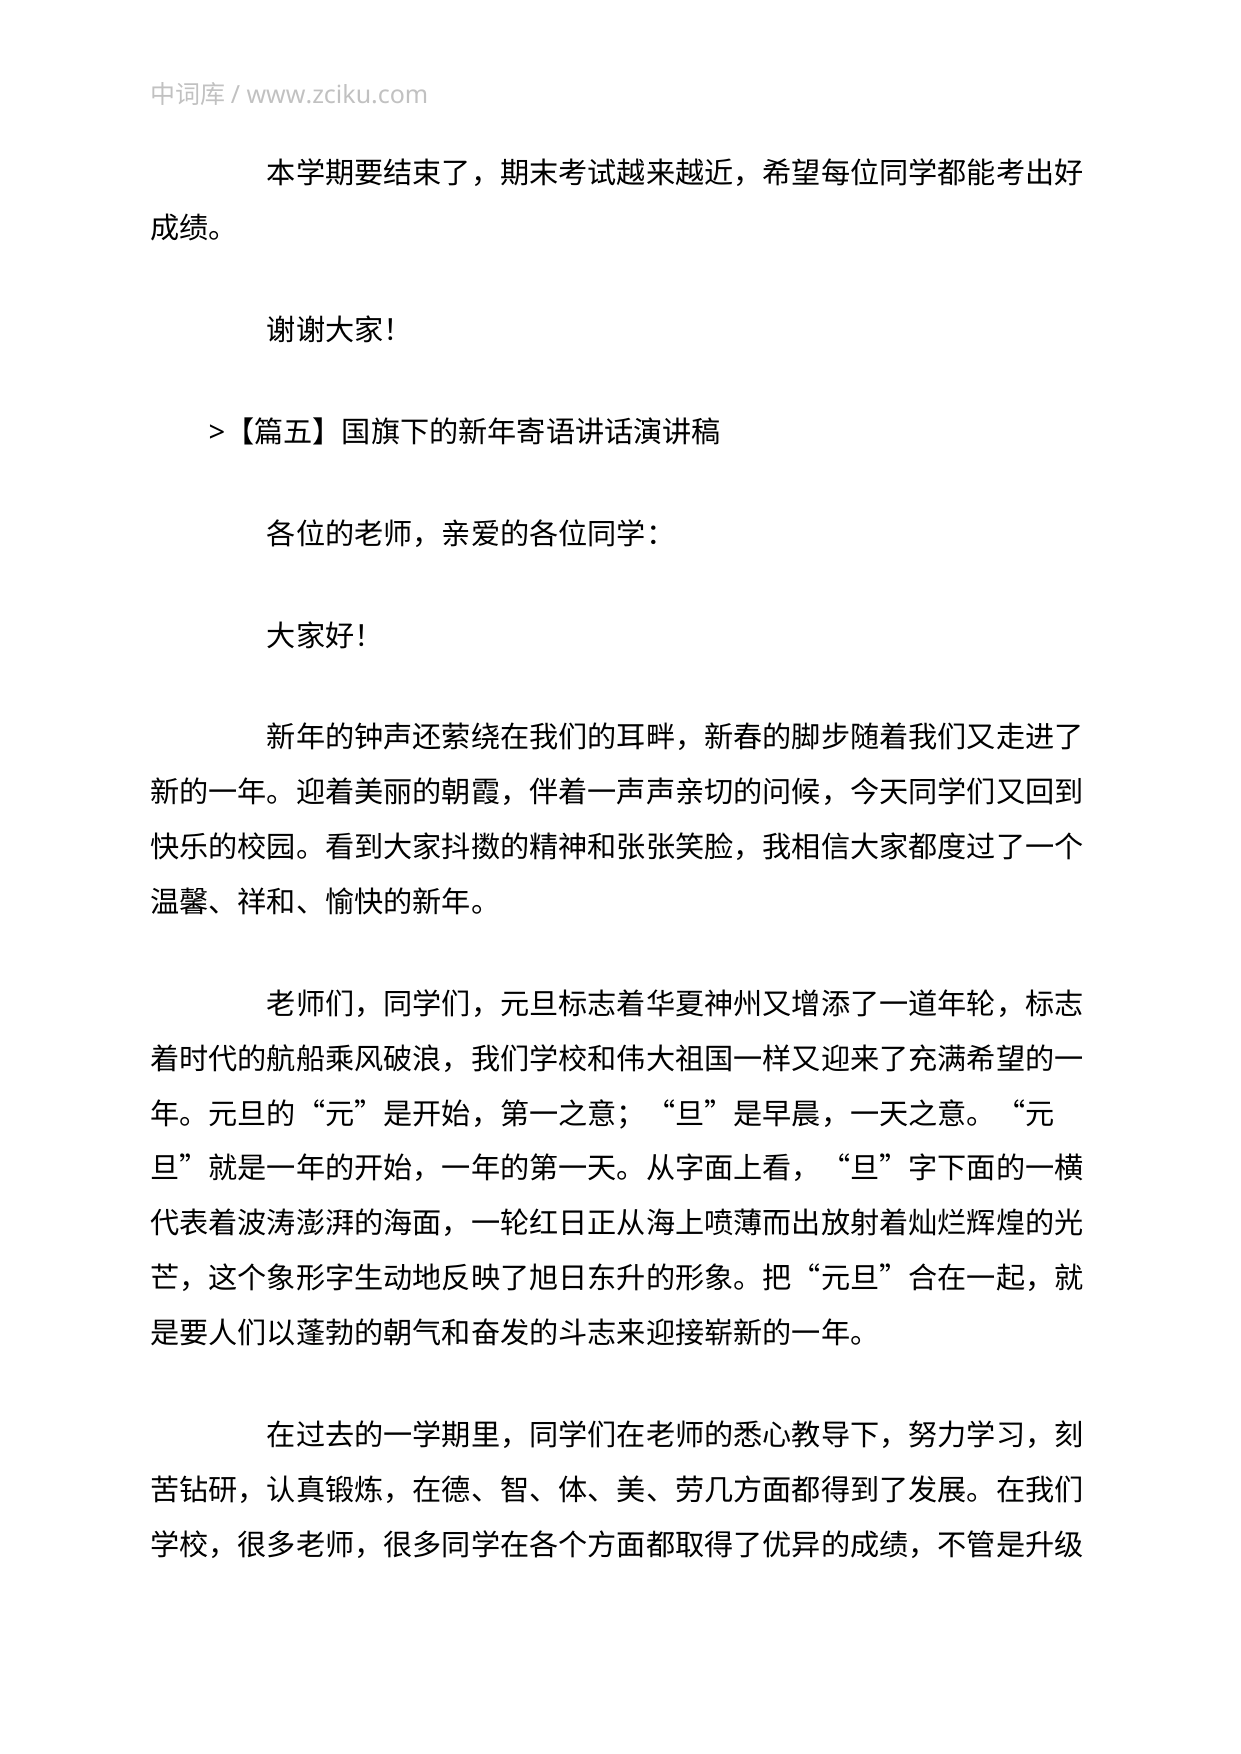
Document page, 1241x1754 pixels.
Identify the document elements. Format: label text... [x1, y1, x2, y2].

text 本学期要结束了，期末考试越来越近，希望每位同学都能考出好成绩。 [150, 150, 1090, 247]
text 老师们，同学们，元旦标志着华夏神州又增添了一道年轮，标志着时代的航船乘风破浪，我们学校和伟大祖国一样又迎来了充满希望的一年。元旦的“元”是开始，第一之意；“旦”是早晨，一天之意。“元旦”就是一年的开始，一年的第一天。从字面上看，“旦”字下面的一横代表着波涛澎湃的海面，一轮红日正从海上喷薄而出放射着灿烂辉煌的光芒，这个象形字生动地反映了旭日东升的形象。把“元旦”合在一起，就是要人们以蓬勃的朝气和奋发的斗志来迎接崭新的一年。 [150, 980, 1090, 1352]
text 大家好！ [150, 612, 1090, 654]
text >【篇五】国旗下的新年寄语讲话演讲稿 [150, 408, 1090, 451]
text 谢谢大家！ [150, 307, 1090, 349]
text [150, 1412, 1090, 1564]
text 新年的钟声还萦绕在我们的耳畔，新春的脚步随着我们又走进了新的一年。迎着美丽的朝霞，伴着一声声亲切的问候，今天同学们又回到快乐的校园。看到大家抖擞的精神和张张笑脸，我相信大家都度过了一个温馨、祥和、愉快的新年。 [150, 714, 1090, 921]
text 各位的老师，亲爱的各位同学： [150, 510, 1090, 553]
